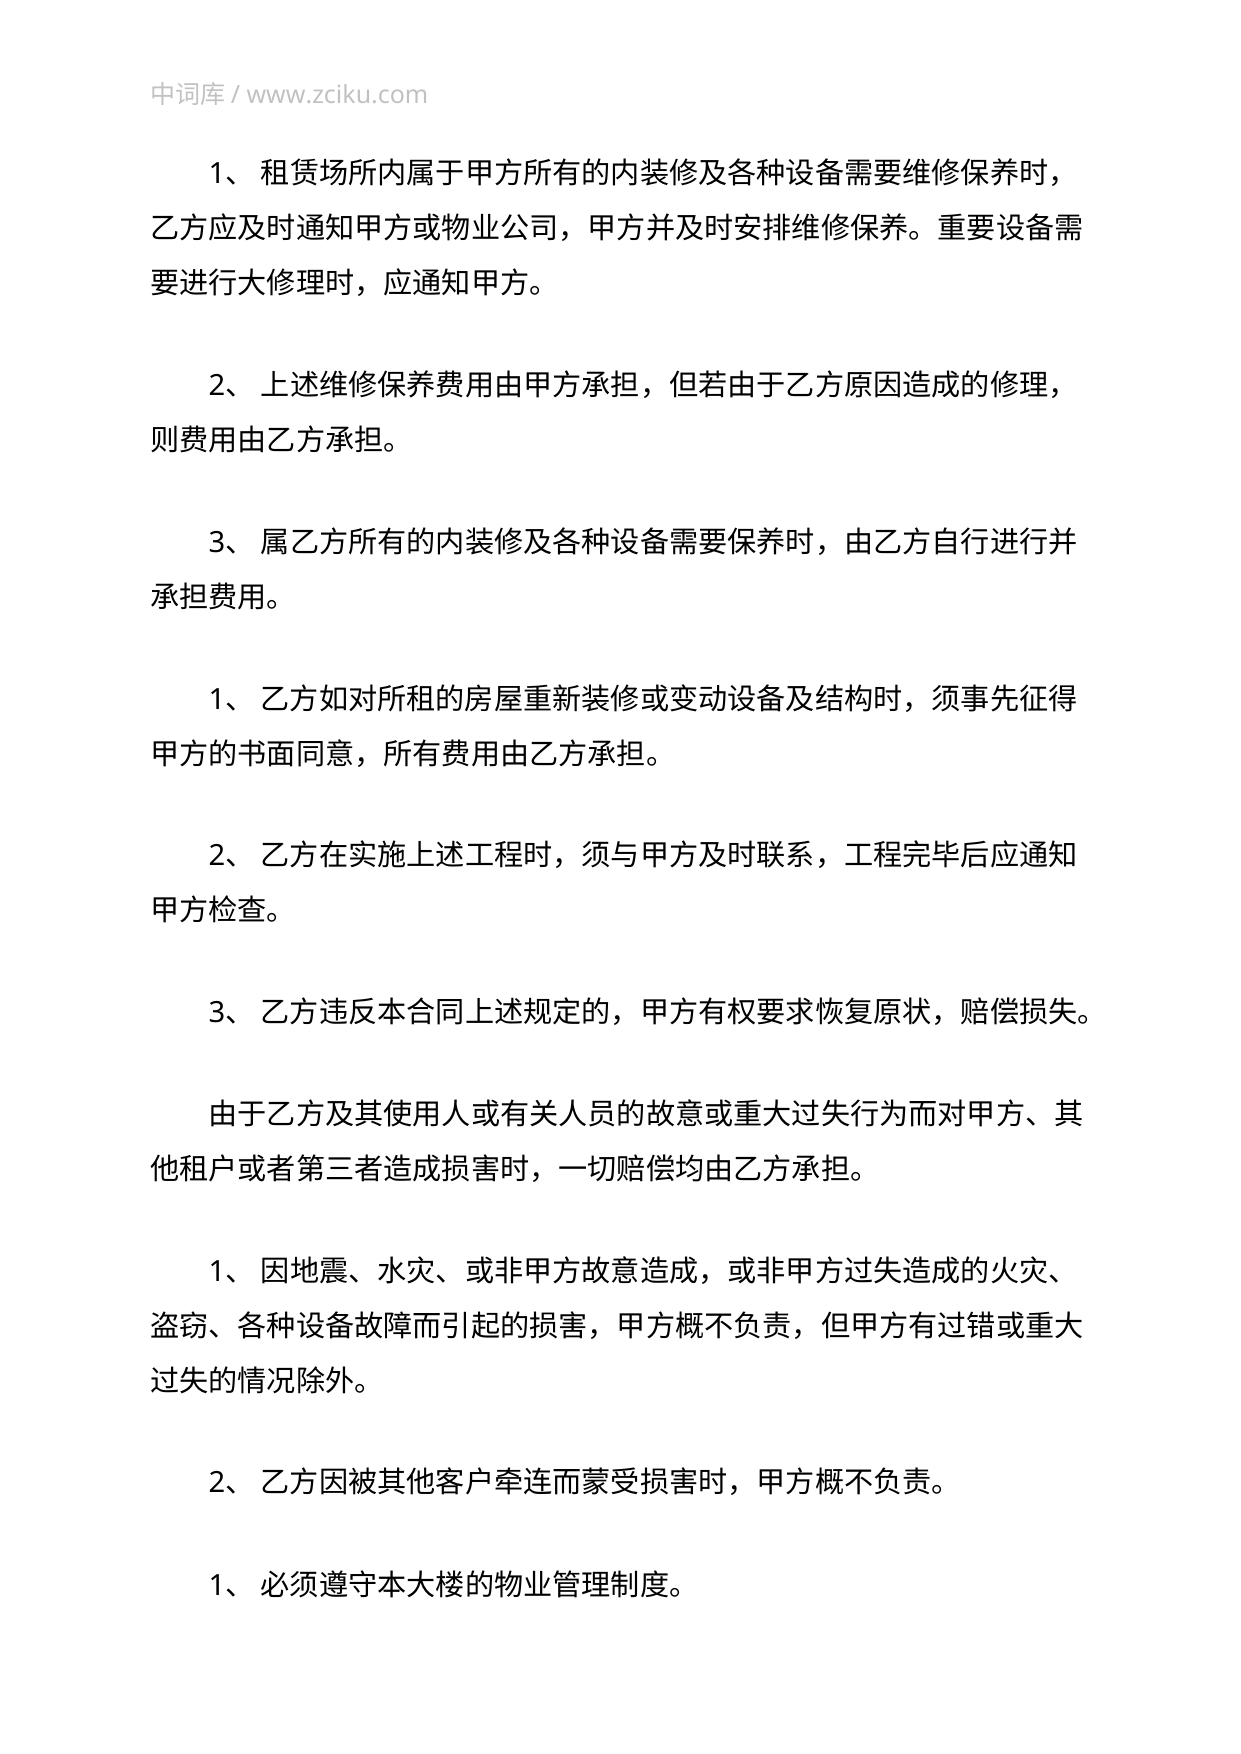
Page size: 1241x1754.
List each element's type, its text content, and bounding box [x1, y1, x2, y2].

text 1、 因地震、水灾、或非甲方故意造成，或非甲方过失造成的火灾、盗窃、各种设备故障而引起的损害，甲方概不负责，但甲方有过错或重大过失的情况除外。 [150, 1247, 1090, 1399]
text 3、 属乙方所有的内装修及各种设备需要保养时，由乙方自行进行并承担费用。 [150, 518, 1090, 616]
text 1、 必须遵守本大楼的物业管理制度。 [150, 1561, 1090, 1603]
text 由于乙方及其使用人或有关人员的故意或重大过失行为而对甲方、其他租户或者第三者造成损害时，一切赔偿均由乙方承担。 [150, 1091, 1090, 1188]
text 1、 租赁场所内属于甲方所有的内装修及各种设备需要维修保养时，乙方应及时通知甲方或物业公司，甲方并及时安排维修保养。重要设备需要进行大修理时，应通知甲方。 [150, 150, 1090, 302]
text 1、 乙方如对所租的房屋重新装修或变动设备及结构时，须事先征得甲方的书面同意，所有费用由乙方承担。 [150, 675, 1090, 772]
text 2、 上述维修保养费用由甲方承担，但若由于乙方原因造成的修理，则费用由乙方承担。 [150, 362, 1090, 459]
text 2、 乙方因被其他客户牵连而蒙受损害时，甲方概不负责。 [150, 1459, 1090, 1501]
text 2、 乙方在实施上述工程时，须与甲方及时联系，工程完毕后应通知甲方检查。 [150, 832, 1090, 929]
text 3、 乙方违反本合同上述规定的，甲方有权要求恢复原状，赔偿损失。 [150, 989, 1090, 1031]
